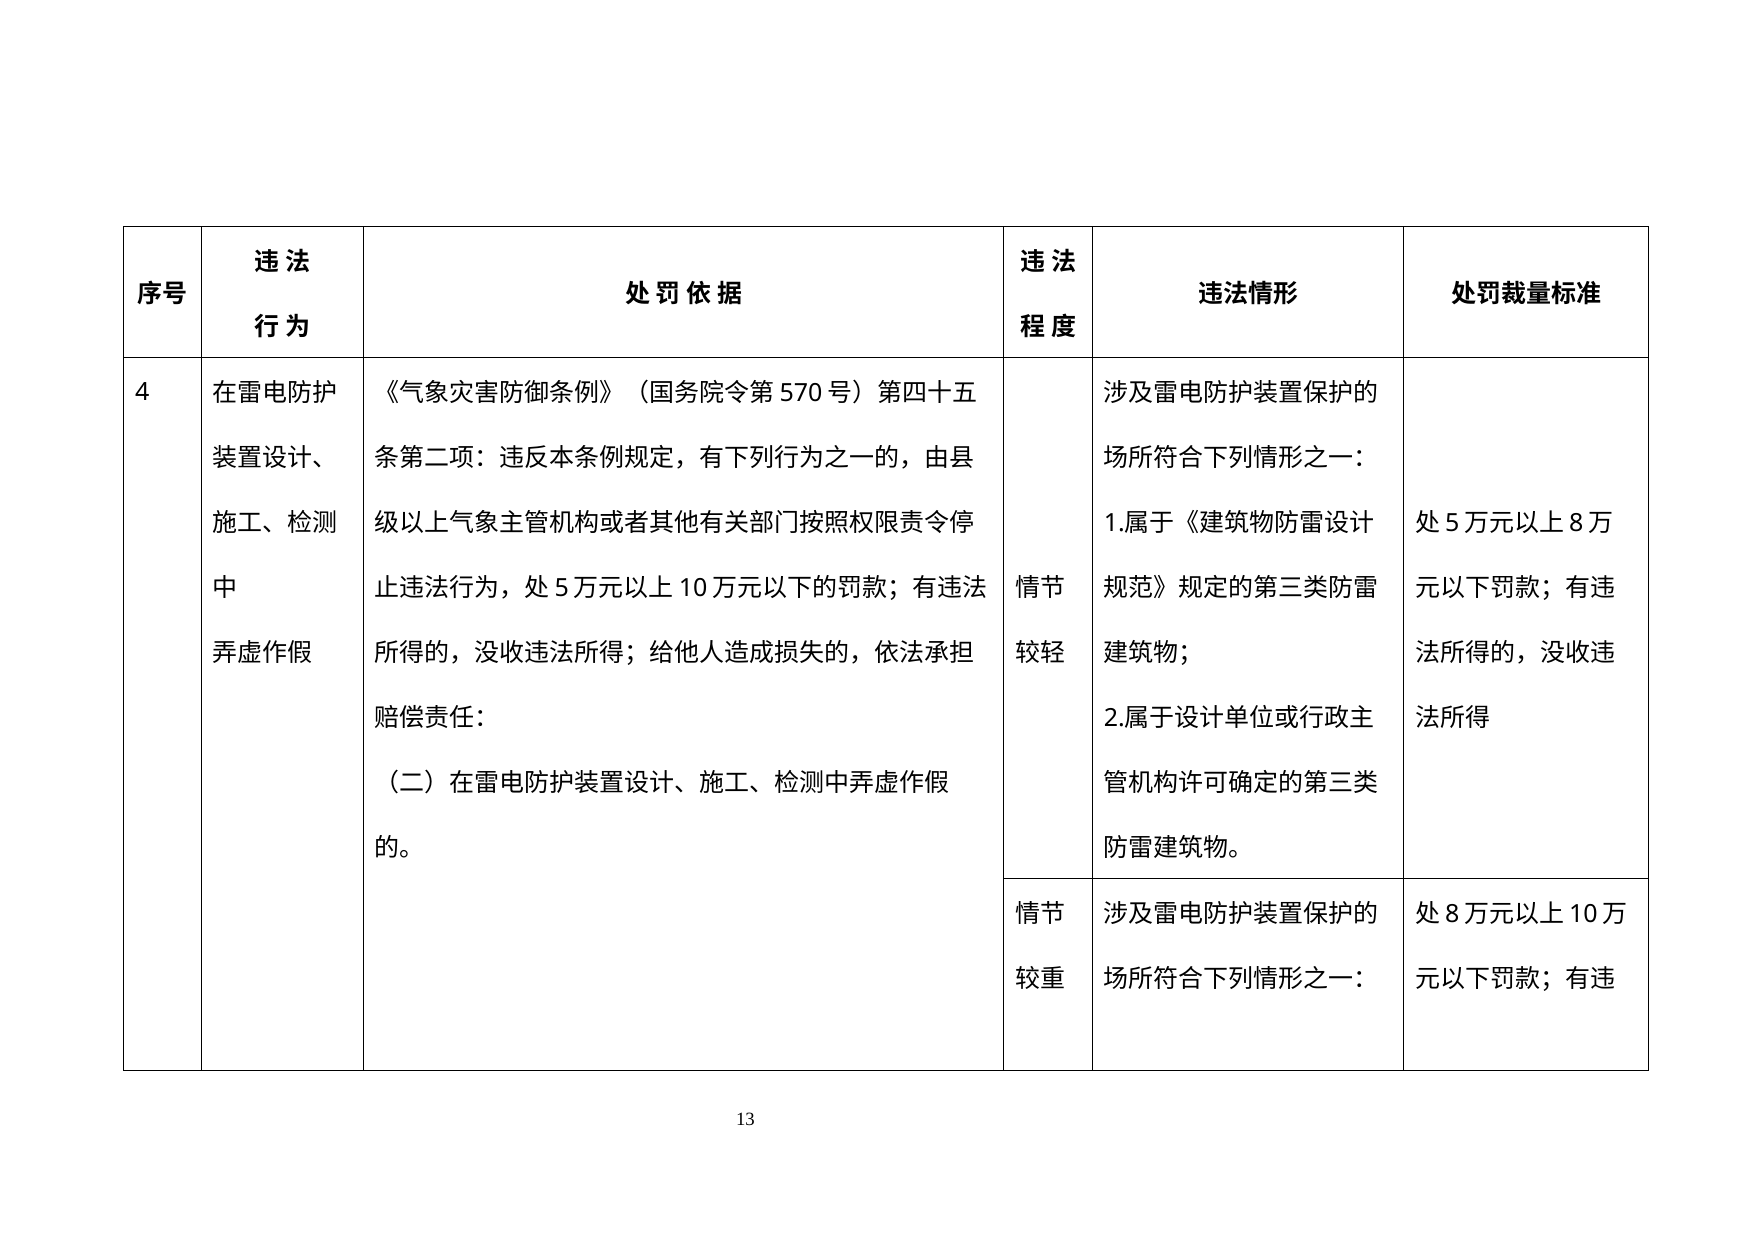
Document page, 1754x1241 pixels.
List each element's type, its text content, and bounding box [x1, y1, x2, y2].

table_header 违法情形 [1093, 227, 1403, 357]
table_cell 在雷电防护装置设计、施工、检测中 弄虚作假 [202, 358, 363, 1070]
table_cell 情节 较轻 [1004, 358, 1092, 878]
table_cell 4 [124, 358, 201, 1070]
table_header 处 罚 依 据 [364, 227, 1003, 357]
table_cell 情节 较重 [1004, 879, 1092, 1070]
table_header 违 法程 度 [1004, 227, 1092, 357]
table_cell 《气象灾害防御条例》（国务院令第570号）第四十五条第二项：违反本条例规定，有下列行为之一的，由县级以上气象主管机构或者其他有关部门按照权限责令停止违法行为，处5万元以上10万元以下的罚款；有违法所得的，没收违法所得；给他人造成损失的，依法承担赔偿责任： （二）在雷电防护装置设计、施工、检测中弄虚作假的。 [364, 358, 1003, 1070]
table_header 处罚裁量标准 [1404, 227, 1648, 357]
table_cell 处8万元以上10万元以下罚款；有违法所得的，没收违法所得 [1404, 879, 1648, 1070]
table_cell 涉及雷电防护装置保护的场所符合下列情形之一： 1.属于《建筑物防雷设计规范》规定的第三类防雷建筑物； 2.属于设计单位或行政主管机构许可确定的第三类防雷建筑物。 [1093, 358, 1403, 878]
table_header 序号 [124, 227, 201, 357]
table_header 违 法 行 为 [202, 227, 363, 357]
table_cell 处5万元以上8万元以下罚款；有违法所得的，没收违法所得 [1404, 358, 1648, 878]
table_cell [1093, 879, 1403, 1070]
